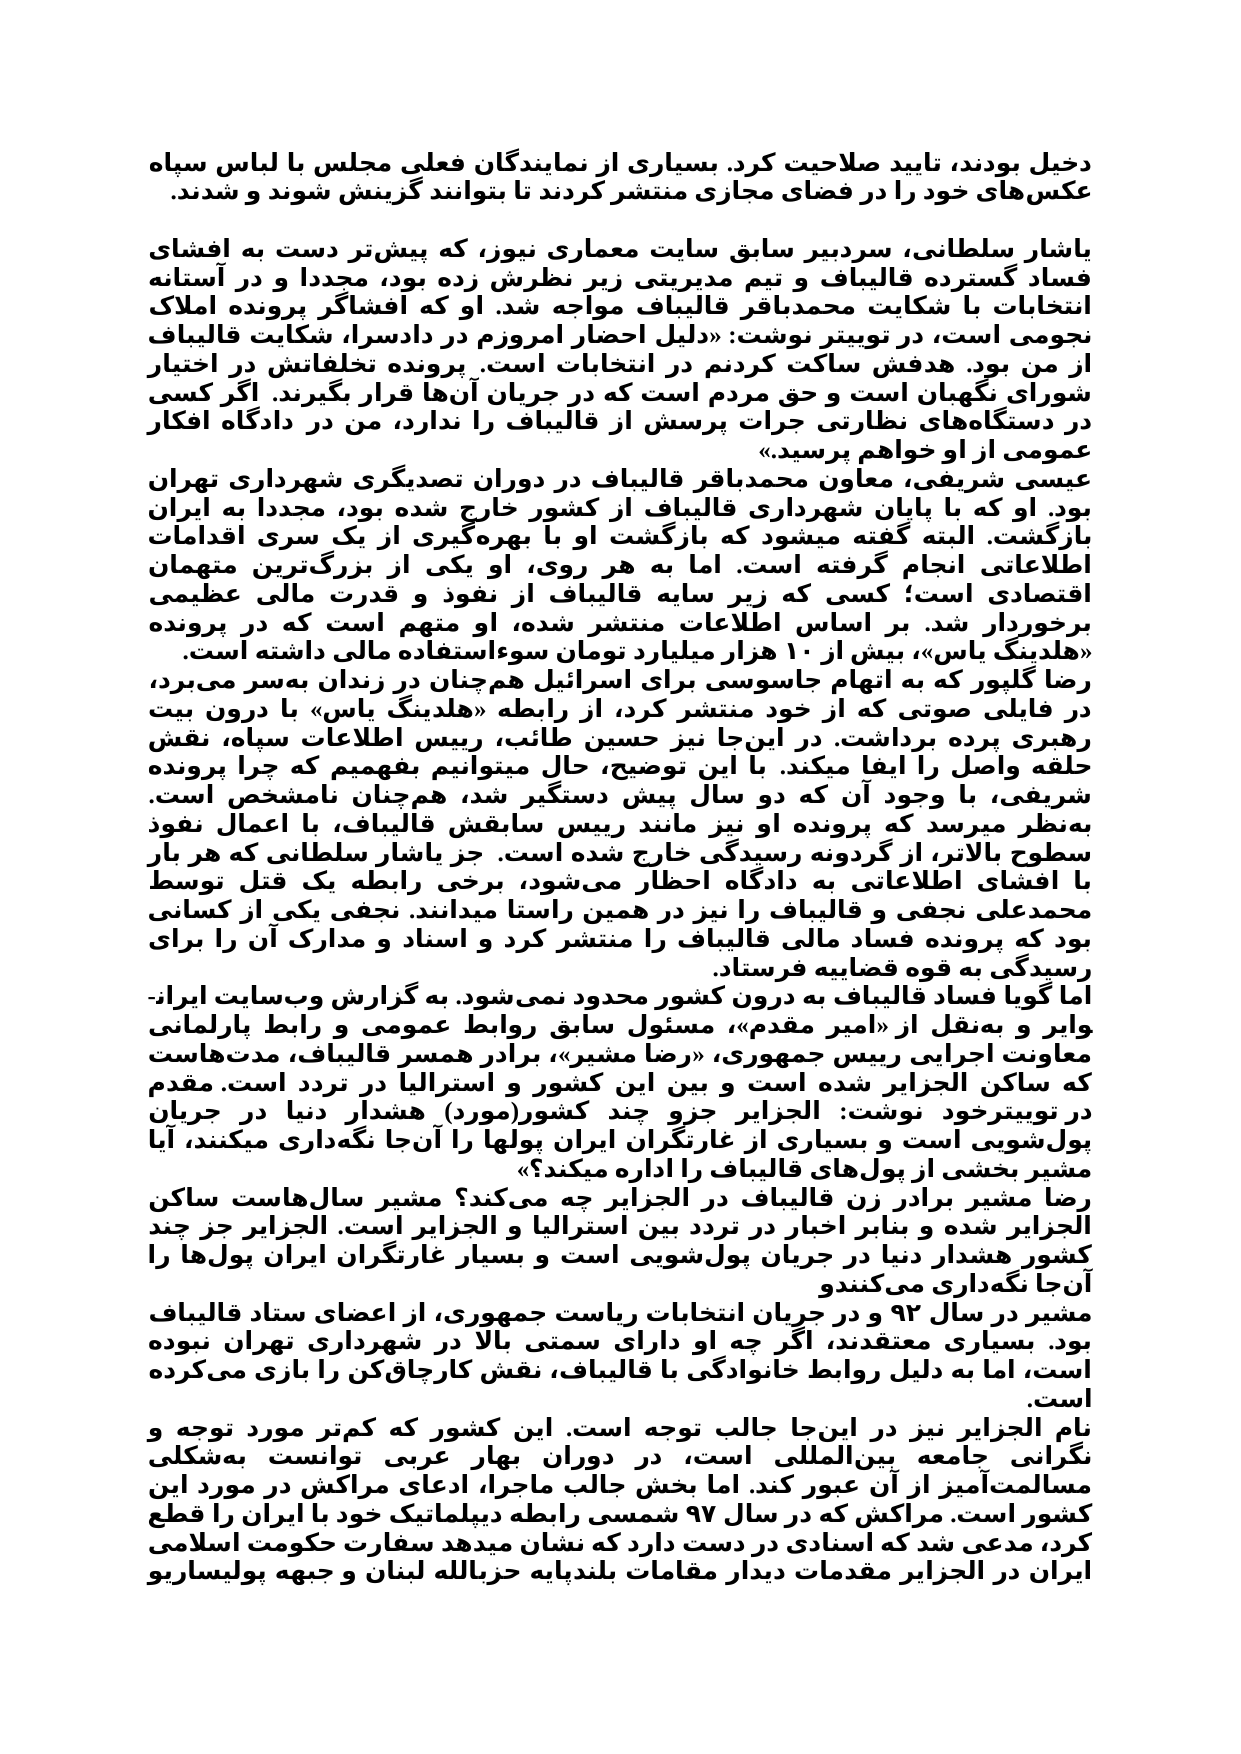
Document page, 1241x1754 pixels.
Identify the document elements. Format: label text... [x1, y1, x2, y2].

text مشیر در سال ۹۲ و در جریان انتخابات ریاست جمهوری، از اعضای ستاد قالیباف بود. بسیاری معتقدند، اگر چه او دارای سمتی بالا در شهرداری تهران نبوده است، اما به دلیل روابط خانوادگی با قالیباف، نقش کارچاق‌کن را بازی می‌کرده است. [148, 1298, 1093, 1413]
text رضا گلپور که به اتهام جاسوسی برای اسرائیل هم‌چنان در زندان به‌سر می‌برد، در فایلی صوتی که از خود منتشر کرد، از رابطه «هلدینگ یاس» با درون بیت رهبری پرده برداشت. در این‌جا نیز حسین طائب، رییس اطلاعات سپاه، نقش حلقه واصل را ایفا میکند. با این توضیح، حال میتوانیم بفهمیم که چرا پرونده شریفی، با وجود آن که دو سال پیش دستگیر شد، هم‌چنان نامشخص است. به‌نظر میرسد که پرونده او نیز مانند رییس سابقش قالیباف، با اعمال نفوذ سطوح بالاتر، از گردونه رسیدگی خارج شده است. جز یاشار سلطانی که هر بار با افشای اطلاعاتی به دادگاه احظار می‌شود، برخی رابطه یک قتل توسط محمدعلی نجفی و قالیباف را نیز در همین راستا میدانند. نجفی یکی از کسانی بود که پرونده فساد مالی قالیباف را منتشر کرد و اسناد و مدارک آن را برای رسیدگی به قوه قضاییه فرستاد. [148, 665, 1093, 981]
text رضا مشیر برادر زن قالیباف در الجزایر چه می‌کند؟ مشیر سال‌هاست ساکن الجزایر شده و بنابر اخبار در تردد بین استرالیا و الجزایر است. الجزایر جز چند کشور هشدار دنیا در جریان پول‌شویی است و بسیار غارتگران ایران پول‌ها را آن‌جا نگه‌داری می‌کنندو [148, 1183, 1093, 1298]
text اما گویا فساد قالیباف به درون کشور محدود نمی‌شود. به گزارش وب‌سایت ایرانوایر و به‌نقل از «امیر مقدم»، مسئول سابق روابط عمومی و رابط پارلمانی معاونت اجرایی رییس جمهوری، «رضا مشیر»، برادر همسر قالیباف، مدت‌هاست که ساکن الجزایر شده است و بین این کشور و استرالیا در تردد است. مقدم در توییترخود نوشت: الجزایر جزو چند کشور‌(مورد) هشدار دنیا در جریان پول‌شویی است و بسیاری از غارتگران ایران پولها را آن‌جا نگه‌داری میکنند، آیا مشیر بخشی از پول‌های قالیباف را اداره میکند؟» [148, 981, 1093, 1183]
text عیسی شریفی، معاون محمدباقر قالیباف در دوران تصدیگری شهرداری تهران بود. او که با پایان شهرداری قالیباف از کشور خارج شده بود، مجددا به ایران بازگشت. البته گفته میشود که بازگشت او با بهره‌گیری از یک سری اقدامات اطلاعاتی انجام گرفته است. اما به هر روی، او یکی از بزرگ‌ترین متهمان اقتصادی است؛ کسی که زیر سایه قالیباف از نفوذ و قدرت مالی عظیمی برخوردار شد. بر اساس اطلاعات منتشر شده، او متهم است که در پرونده «هلدینگ یاس»، بیش از ۱۰ هزار میلیارد تومان سوءاستفاده مالی داشته است. [148, 464, 1093, 665]
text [148, 148, 1093, 205]
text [148, 1413, 1093, 1585]
text یاشار سلطانی، سردبیر سابق سایت معماری نیوز، که پیش‌تر دست به افشای فساد گسترده قالیباف و تیم مدیریتی زیر نظرش زده بود، مجددا و در آستانه انتخابات با شکایت محمدباقر قالیباف مواجه شد. او که افشاگر پرونده املاک نجومی است، در توییتر نوشت: «دلیل احضار امروزم در دادسرا، شکایت قالیباف از من بود. هدفش ساکت کردنم در انتخابات است. پرونده تخلفاتش در اختیار شورای نگهبان است و حق مردم است که در جریان آن‌ها قرار بگیرند. اگر کسی در دستگا‌‌‌ه‌های نظارتی جرات پرسش از قاليباف را ندارد، من در دادگاه افکار عمومی از او خواهم پرسيد.» [148, 234, 1093, 464]
